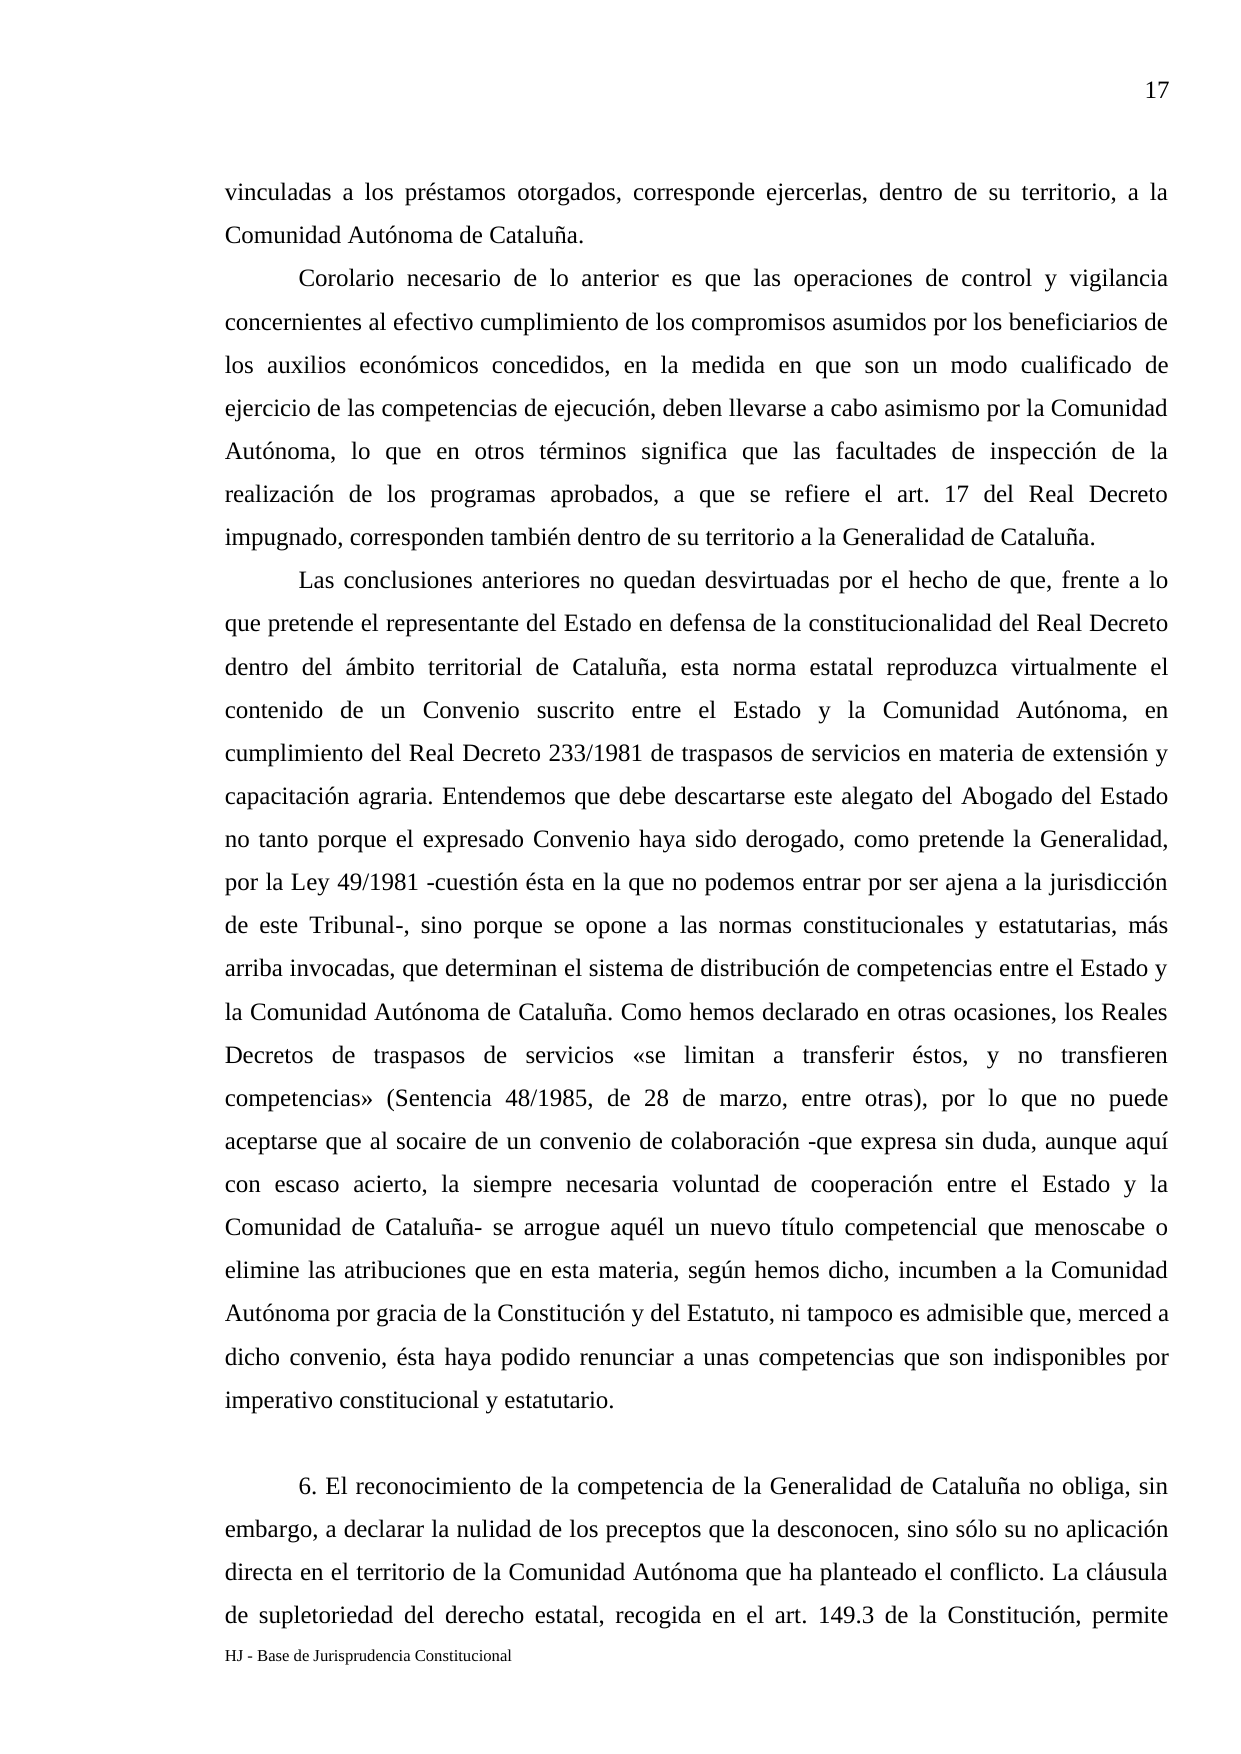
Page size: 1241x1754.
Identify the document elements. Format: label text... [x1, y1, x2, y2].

text Las conclusiones anteriores no quedan desvirtuadas por el hecho de que, frente a lo que pretende el representante del Estado en defensa de la constitucionalidad del Real Decreto dentro del ámbito territorial de Cataluña, esta norma estatal reproduzca virtualmente el contenido de un Convenio suscrito entre el Estado y la Comunidad Autónoma, en cumplimiento del Real Decreto 233/1981 de traspasos de servicios en materia de extensión y capacitación agraria. Entendemos que debe descartarse este alegato del Abogado del Estado no tanto porque el expresado Convenio haya sido derogado, como pretende la Generalidad, por la Ley 49/1981 -cuestión ésta en la que no podemos entrar por ser ajena a la jurisdicción de este Tribunal-, sino porque se opone a las normas constitucionales y estatutarias, más arriba invocadas, que determinan el sistema de distribución de competencias entre el Estado y la Comunidad Autónoma de Cataluña. Como hemos declarado en otras ocasiones, los Reales Decretos de traspasos de servicios «se limitan a transferir éstos, y no transfieren competencias» (Sentencia 48/1985, de 28 de marzo, entre otras), por lo que no puede aceptarse que al socaire de un convenio de colaboración -que expresa sin duda, aunque aquí con escaso acierto, la siempre necesaria voluntad de cooperación entre el Estado y la Comunidad de Cataluña- se arrogue aquél un nuevo título competencial que menoscabe o elimine las atribuciones que en esta materia, según hemos dicho, incumben a la Comunidad Autónoma por gracia de la Constitución y del Estatuto, ni tampoco es admisible que, merced a dicho convenio, ésta haya podido renunciar a unas competencias que son indisponibles por imperativo constitucional y estatutario. [224, 565, 1169, 1413]
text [224, 1471, 1169, 1629]
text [224, 177, 1169, 249]
text Corolario necesario de lo anterior es que las operaciones de control y vigilancia concernientes al efectivo cumplimiento de los compromisos asumidos por los beneficiarios de los auxilios económicos concedidos, en la medida en que son un modo cualificado de ejercicio de las competencias de ejecución, deben llevarse a cabo asimismo por la Comunidad Autónoma, lo que en otros términos significa que las facultades de inspección de la realización de los programas aprobados, a que se refiere el art. 17 del Real Decreto impugnado, corresponden también dentro de su territorio a la Generalidad de Cataluña. [224, 263, 1169, 551]
